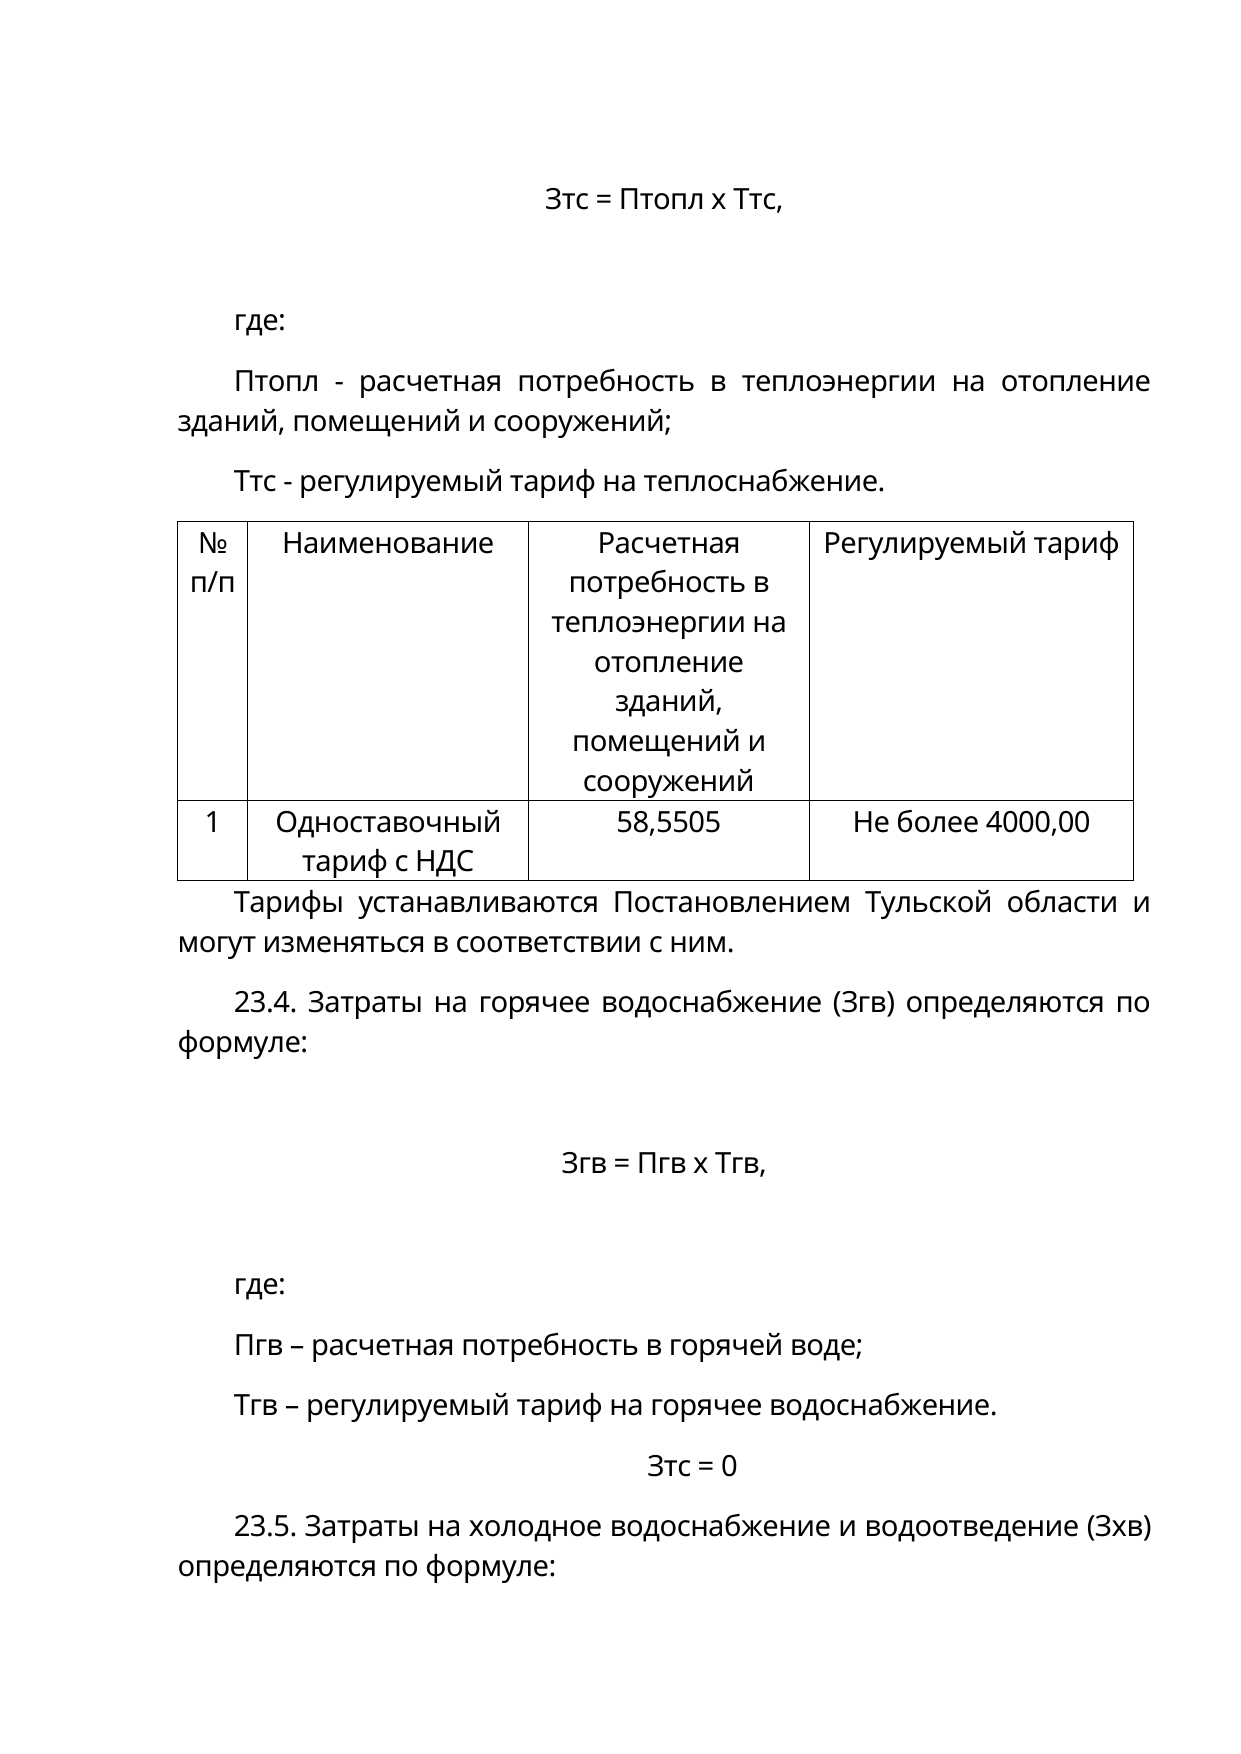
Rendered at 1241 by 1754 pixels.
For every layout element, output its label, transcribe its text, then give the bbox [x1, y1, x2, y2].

text Тгв – регулируемый тариф на горячее водоснабжение. [177, 1384, 1152, 1424]
text Ттс - регулируемый тариф на теплоснабжение. [177, 460, 1152, 500]
text Тарифы устанавливаются Постановлением Тульской области и могут изменяться в соответствии с ним. [177, 881, 1152, 961]
table_cell 1 [178, 801, 247, 880]
text Птопл - расчетная потребность в теплоэнергии на отопление зданий, помещений и сооружений; [177, 360, 1152, 439]
text Зтс = Птопл x Ттс, [177, 179, 1152, 218]
text где: [177, 300, 1152, 339]
table_cell Не более 4000,00 [810, 801, 1133, 880]
table_header № п/п [178, 522, 247, 800]
text 23.4. Затраты на горячее водоснабжение (Згв) определяются по формуле: [177, 981, 1152, 1061]
text Зтс = 0 [177, 1445, 1152, 1484]
table_header Наименование [248, 522, 528, 800]
table_cell Одноставочный тариф с НДС [248, 801, 528, 880]
table_header Регулируемый тариф [810, 522, 1133, 800]
text Згв = Пгв x Тгв, [177, 1142, 1152, 1182]
table_cell 58,5505 [529, 801, 809, 880]
text где: [177, 1263, 1152, 1303]
text 23.5. Затраты на холодное водоснабжение и водоотведение (Зхв) определяются по формуле: [177, 1505, 1152, 1585]
table_header Расчетная потребность в теплоэнергии на отопление зданий, помещений и сооружений [529, 522, 809, 800]
text Пгв – расчетная потребность в горячей воде; [177, 1324, 1152, 1363]
